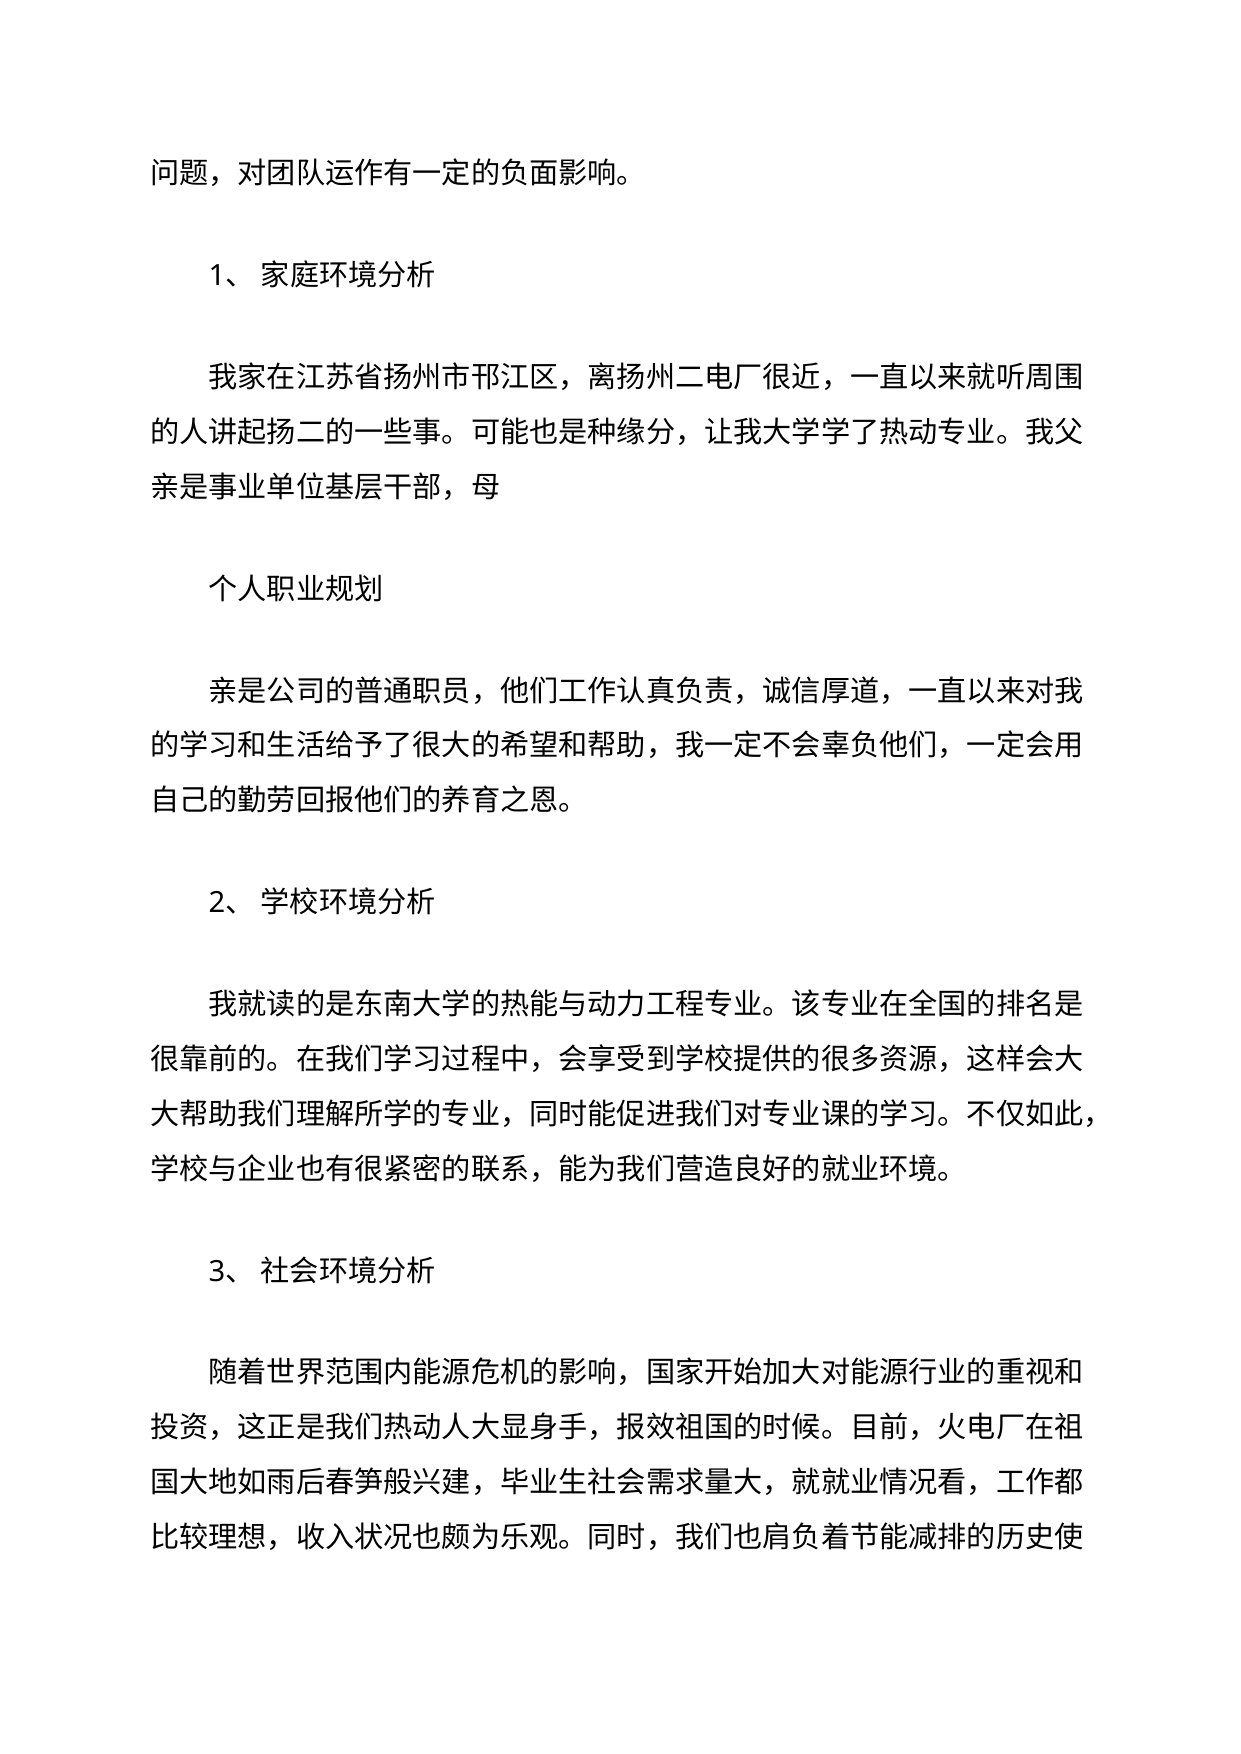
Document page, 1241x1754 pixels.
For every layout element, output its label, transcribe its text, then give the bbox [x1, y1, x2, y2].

text 1、 家庭环境分析 [150, 252, 1090, 294]
text 亲是公司的普通职员，他们工作认真负责，诚信厚道，一直以来对我的学习和生活给予了很大的希望和帮助，我一定不会辜负他们，一定会用自己的勤劳回报他们的养育之恩。 [150, 667, 1090, 819]
text 3、 社会环境分析 [150, 1247, 1090, 1289]
text 2、 学校环境分析 [150, 879, 1090, 921]
text 我家在江苏省扬州市邗江区，离扬州二电厂很近，一直以来就听周围的人讲起扬二的一些事。可能也是种缘分，让我大学学了热动专业。我父亲是事业单位基层干部，母 [150, 354, 1090, 506]
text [150, 150, 1090, 192]
text 个人职业规划 [150, 565, 1090, 608]
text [150, 1349, 1090, 1556]
text 我就读的是东南大学的热能与动力工程专业。该专业在全国的排名是很靠前的。在我们学习过程中，会享受到学校提供的很多资源，这样会大大帮助我们理解所学的专业，同时能促进我们对专业课的学习。不仅如此，学校与企业也有很紧密的联系，能为我们营造良好的就业环境。 [150, 981, 1090, 1188]
